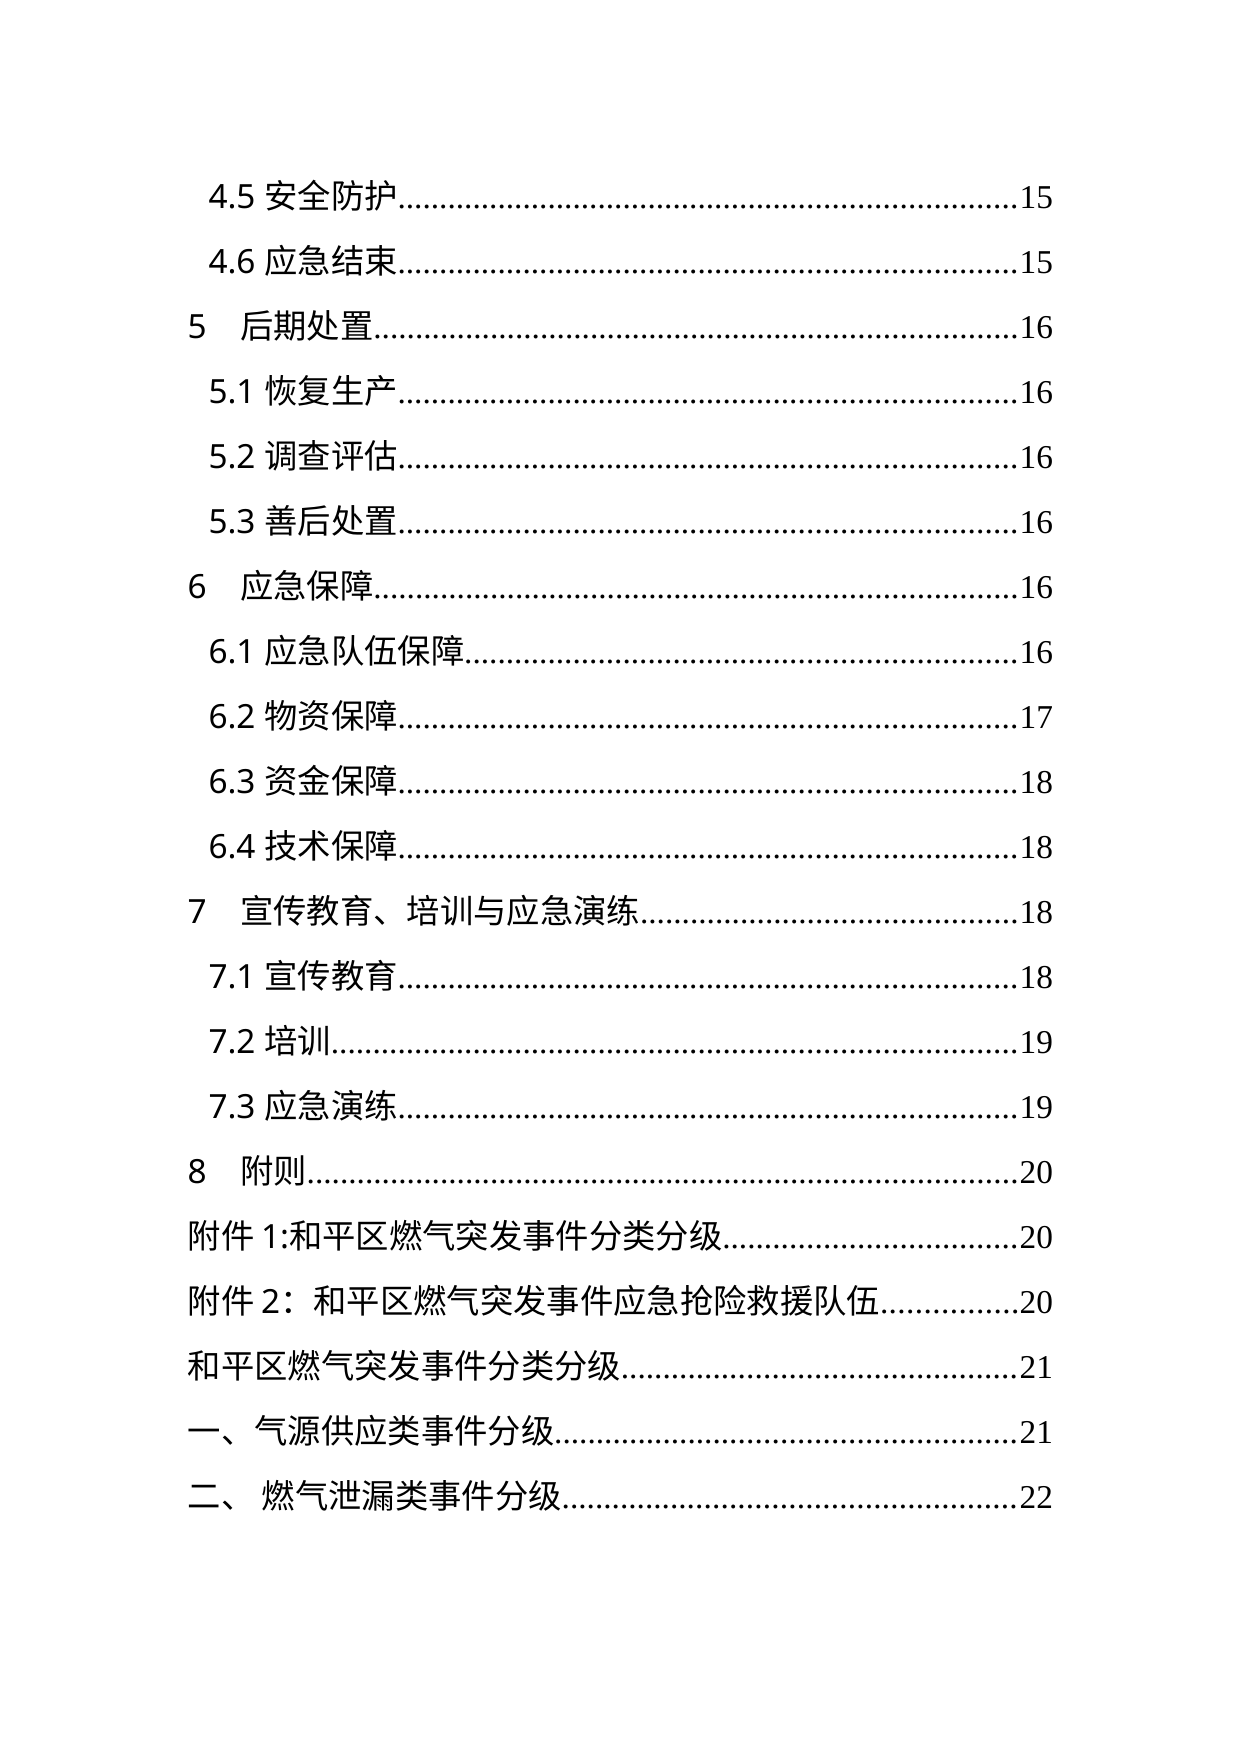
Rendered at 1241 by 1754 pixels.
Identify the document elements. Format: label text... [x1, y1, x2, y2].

text 二、 燃气泄漏类事件分级 22 [187, 1462, 1053, 1527]
text 附件1:和平区燃气突发事件分类分级 20 [187, 1202, 1053, 1267]
text 5.2 调查评估 16 [208, 422, 1053, 487]
text 6.1 应急队伍保障 16 [208, 617, 1053, 682]
text 7.3 应急演练 19 [208, 1072, 1053, 1137]
text 和平区燃气突发事件分类分级 21 [187, 1332, 1053, 1397]
text 7 宣传教育、培训与应急演练 18 [187, 877, 1053, 942]
text 6.2 物资保障 17 [208, 682, 1053, 747]
text 7.1 宣传教育 18 [208, 942, 1053, 1007]
text 5.3 善后处置 16 [208, 487, 1053, 552]
text 6.3 资金保障 18 [208, 747, 1053, 812]
text 5 后期处置 16 [187, 292, 1053, 357]
text 一、气源供应类事件分级 21 [187, 1397, 1053, 1462]
text 4.5 安全防护 15 [208, 162, 1053, 227]
text 5.1 恢复生产 16 [208, 357, 1053, 422]
text 8 附则 20 [187, 1137, 1053, 1202]
text 7.2 培训 19 [208, 1007, 1053, 1072]
text 6 应急保障 16 [187, 552, 1053, 617]
text 6.4 技术保障 18 [208, 812, 1053, 877]
text 4.6 应急结束 15 [208, 227, 1053, 292]
text 附件2：和平区燃气突发事件应急抢险救援队伍 20 [187, 1267, 1053, 1332]
